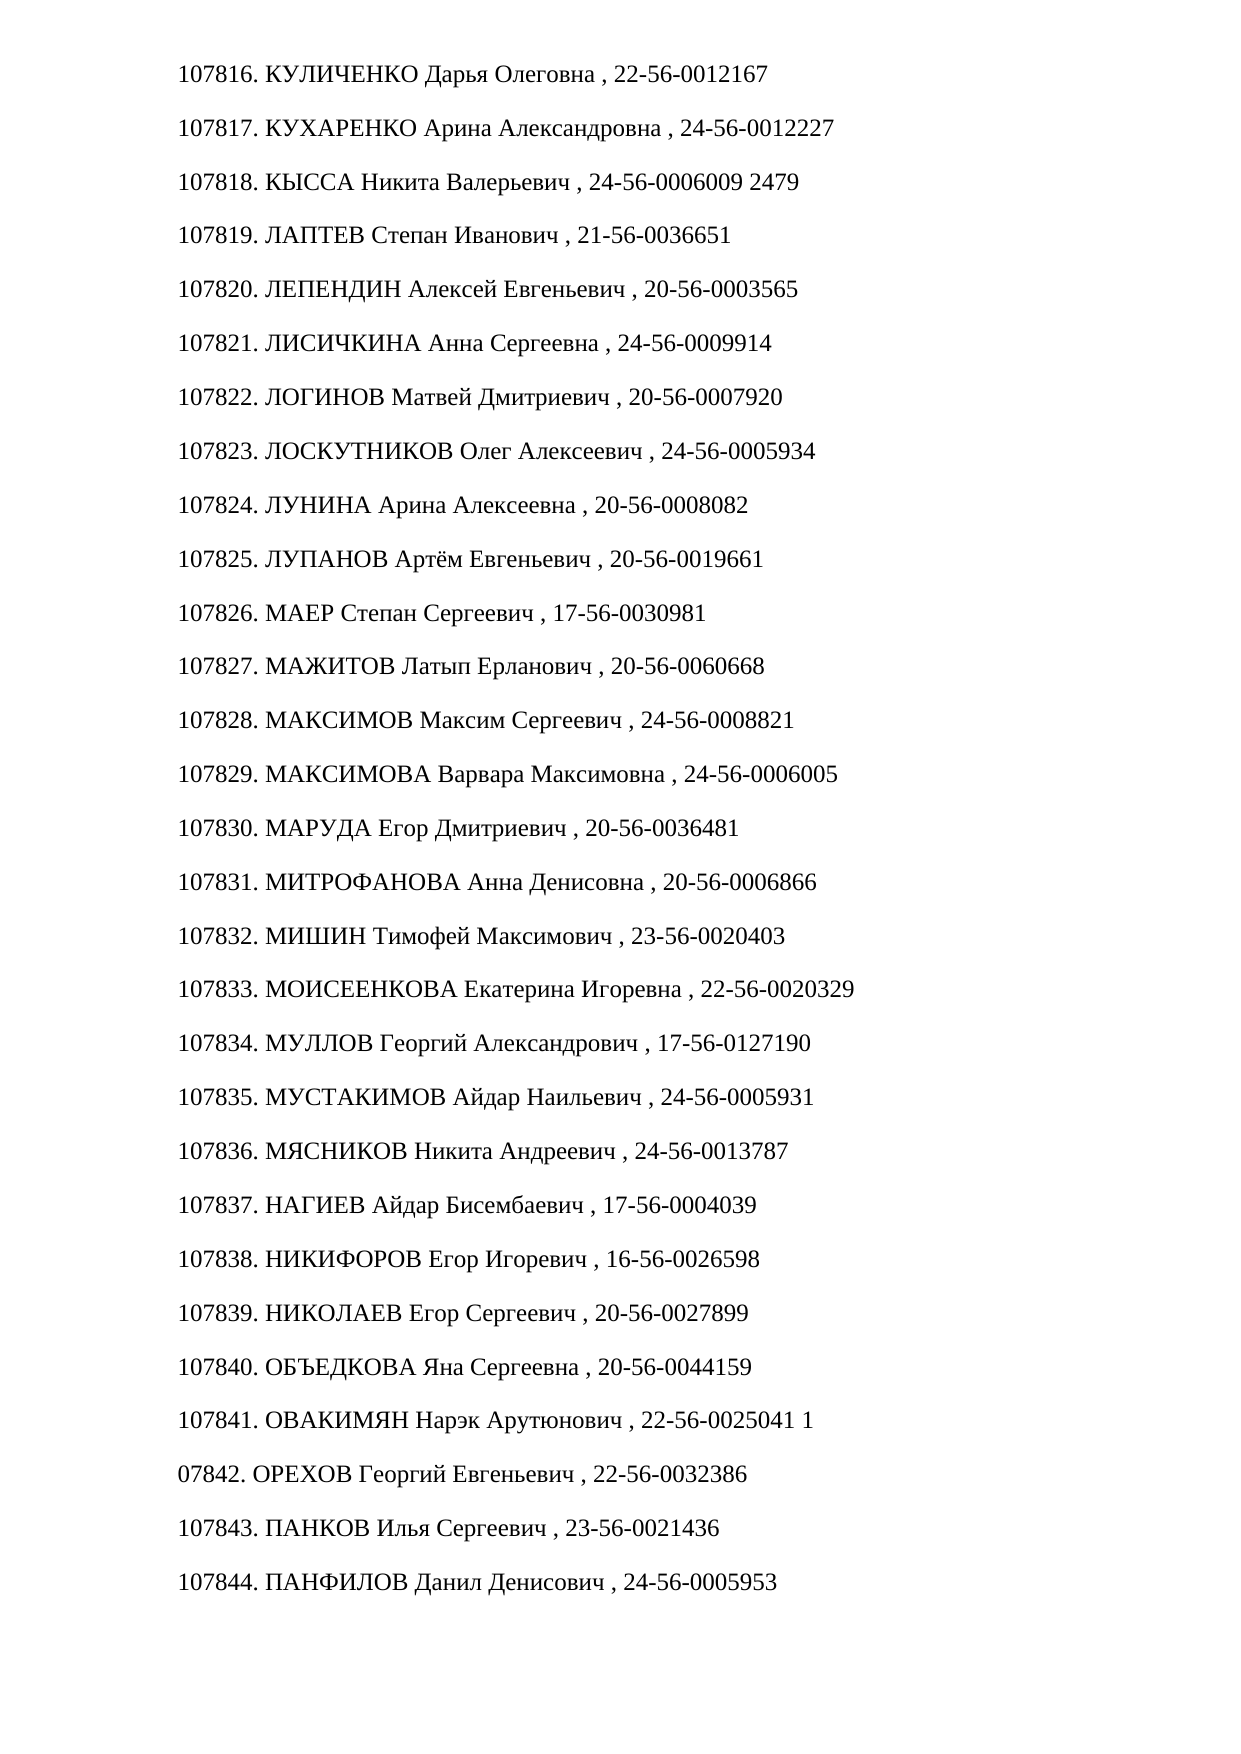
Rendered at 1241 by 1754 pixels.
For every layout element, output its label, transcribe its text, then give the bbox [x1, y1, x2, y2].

text 107841. ОВАКИМЯН Нарэк Арутюнович , 22-56-0025041 1 [177, 1405, 1152, 1434]
text 107824. ЛУНИНА Арина Алексеевна , 20-56-0008082 [177, 490, 1152, 519]
text 107820. ЛЕПЕНДИН Алексей Евгеньевич , 20-56-0003565 [177, 274, 1152, 303]
text 107821. ЛИСИЧКИНА Анна Сергеевна , 24-56-0009914 [177, 328, 1152, 357]
text 107816. КУЛИЧЕНКО Дарья Олеговна , 22-56-0012167 [177, 59, 1152, 88]
text 107825. ЛУПАНОВ Артём Евгеньевич , 20-56-0019661 [177, 544, 1152, 572]
text 107819. ЛАПТЕВ Степан Иванович , 21-56-0036651 [177, 221, 1152, 249]
text 107817. КУХАРЕНКО Арина Александровна , 24-56-0012227 [177, 113, 1152, 142]
text 107839. НИКОЛАЕВ Егор Сергеевич , 20-56-0027899 [177, 1298, 1152, 1326]
text 107833. МОИСЕЕНКОВА Екатерина Игоревна , 22-56-0020329 [177, 974, 1152, 1003]
text 107831. МИТРОФАНОВА Анна Денисовна , 20-56-0006866 [177, 867, 1152, 896]
text 107838. НИКИФОРОВ Егор Игоревич , 16-56-0026598 [177, 1244, 1152, 1273]
text 107834. МУЛЛОВ Георгий Александрович , 17-56-0127190 [177, 1028, 1152, 1057]
text 107829. МАКСИМОВА Варвара Максимовна , 24-56-0006005 [177, 759, 1152, 788]
text 07842. ОРЕХОВ Георгий Евгеньевич , 22-56-0032386 [177, 1459, 1152, 1488]
text 107822. ЛОГИНОВ Матвей Дмитриевич , 20-56-0007920 [177, 382, 1152, 411]
text 107835. МУСТАКИМОВ Айдар Наильевич , 24-56-0005931 [177, 1082, 1152, 1111]
text 107823. ЛОСКУТНИКОВ Олег Алексеевич , 24-56-0005934 [177, 436, 1152, 465]
text 107826. МАЕР Степан Сергеевич , 17-56-0030981 [177, 598, 1152, 626]
text 107840. ОБЪЕДКОВА Яна Сергеевна , 20-56-0044159 [177, 1352, 1152, 1380]
text 107830. МАРУДА Егор Дмитриевич , 20-56-0036481 [177, 813, 1152, 842]
text 107837. НАГИЕВ Айдар Бисембаевич , 17-56-0004039 [177, 1190, 1152, 1219]
text 107827. МАЖИТОВ Латып Ерланович , 20-56-0060668 [177, 651, 1152, 680]
text 107828. МАКСИМОВ Максим Сергеевич , 24-56-0008821 [177, 705, 1152, 734]
text 107843. ПАНКОВ Илья Сергеевич , 23-56-0021436 [177, 1513, 1152, 1542]
text 107818. КЫССА Никита Валерьевич , 24-56-0006009 2479 [177, 167, 1152, 196]
text 107836. МЯСНИКОВ Никита Андреевич , 24-56-0013787 [177, 1136, 1152, 1165]
text 107832. МИШИН Тимофей Максимович , 23-56-0020403 [177, 921, 1152, 949]
text 107844. ПАНФИЛОВ Данил Денисович , 24-56-0005953 [177, 1567, 1152, 1596]
